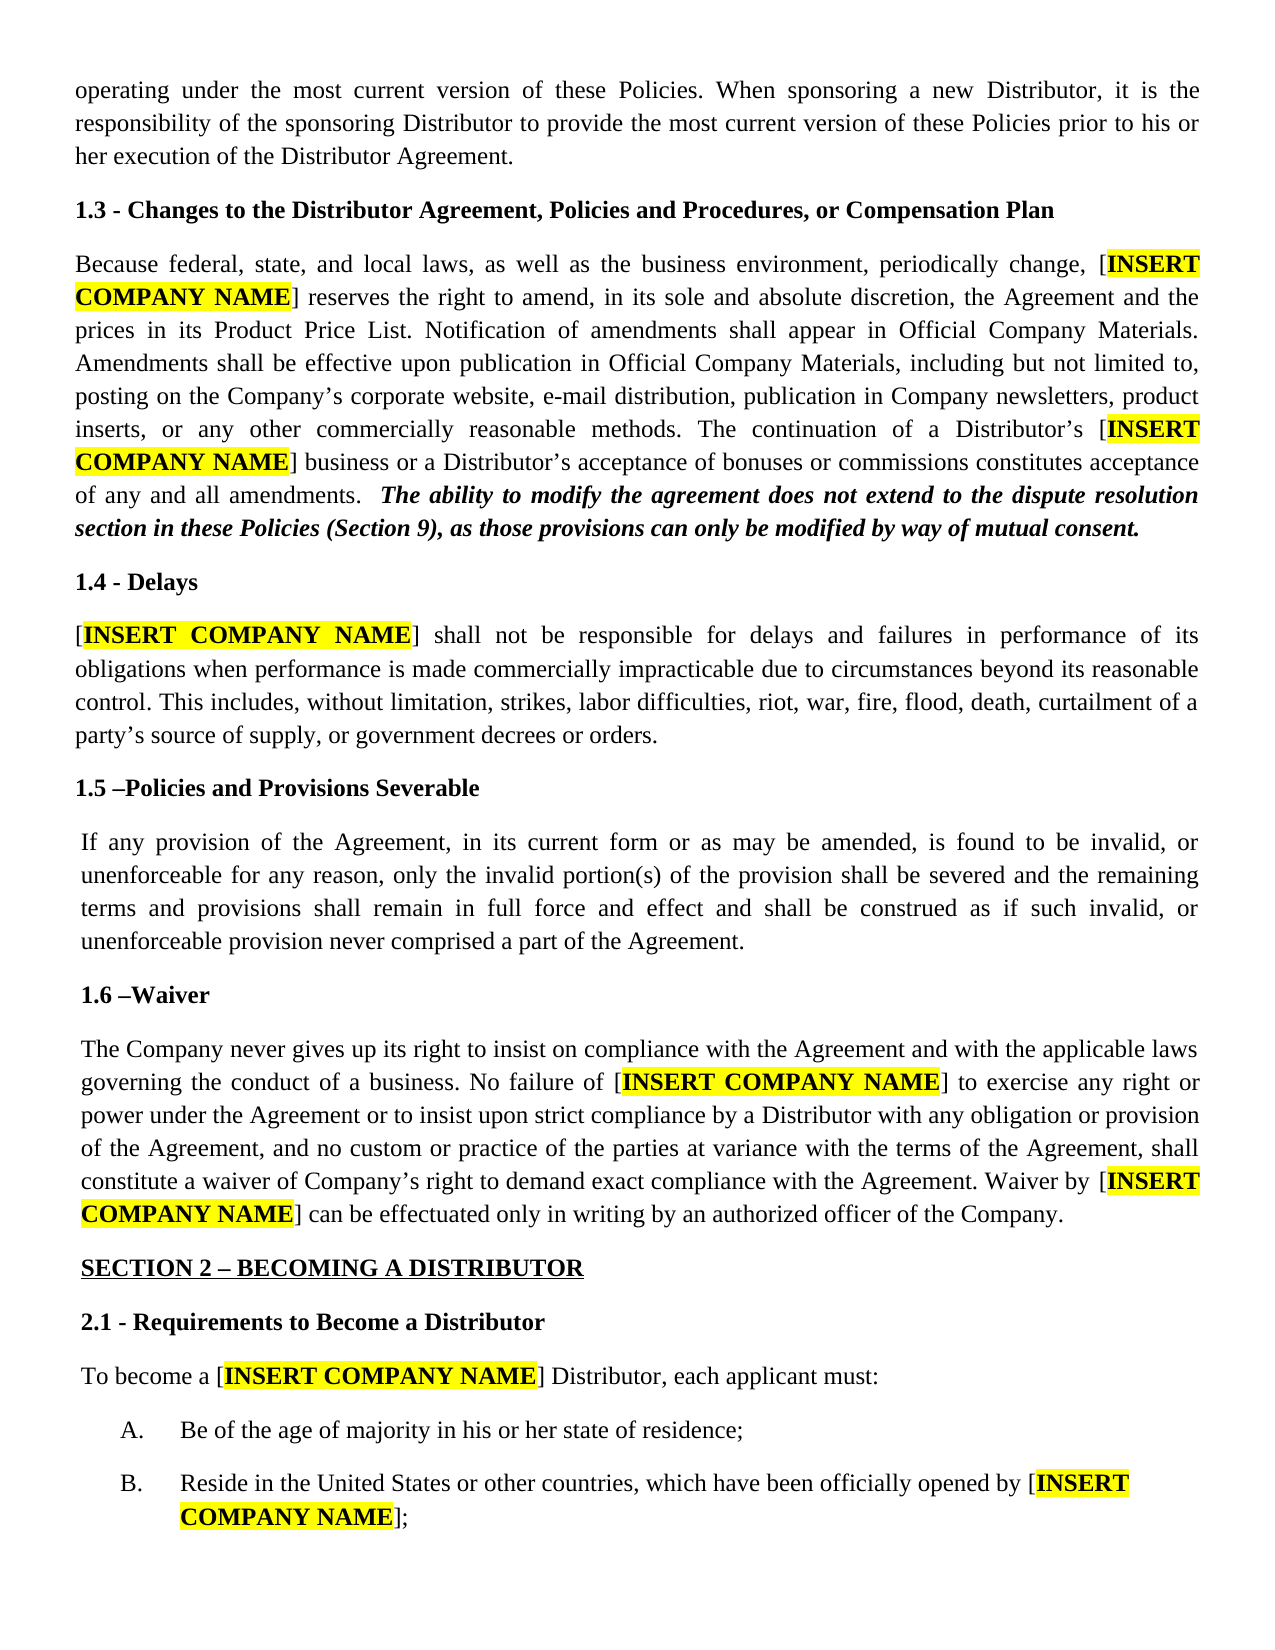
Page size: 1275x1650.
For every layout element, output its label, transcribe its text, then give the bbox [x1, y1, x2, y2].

text Because federal, state, and local laws, as well as the business environment, periodically change, [INSERT COMPANY NAME] reserves the right to amend, in its sole and absolute discretion, the Agreement and the prices in its Product Price List. Notification of amendments shall appear in Official Company Materials. Amendments shall be effective upon publication in Official Company Materials, including but not limited to, posting on the Company’s corporate website, e-mail distribution, publication in Company newsletters, product inserts, or any other commercially reasonable methods. The continuation of a Distributor’s [INSERT COMPANY NAME] business or a Distributor’s acceptance of bonuses or commissions constitutes acceptance of any and all amendments. The ability to modify the agreement does not extend to the dispute resolution section in these Policies (Section 9), as those provisions can only be modified by way of mutual consent. [75, 249, 1200, 542]
text 2.1 - Requirements to Become a Distributor [81, 1307, 1200, 1336]
text The Company never gives up its right to insist on compliance with the Agreement and with the applicable laws governing the conduct of a business. No failure of [INSERT COMPANY NAME] to exercise any right or power under the Agreement or to insist upon strict compliance by a Distributor with any obligation or provision of the Agreement, and no custom or practice of the parties at variance with the terms of the Agreement, shall constitute a waiver of Company’s right to demand exact compliance with the Agreement. Waiver by [INSERT COMPANY NAME] can be effectuated only in writing by an authorized officer of the Company. [81, 1034, 1200, 1228]
text To become a [INSERT COMPANY NAME] Distributor, each applicant must: [537, 1361, 1200, 1389]
text If any provision of the Agreement, in its current form or as may be amended, is found to be invalid, or unenforceable for any reason, only the invalid portion(s) of the provision shall be severed and the remaining terms and provisions shall remain in full force and effect and shall be construed as if such invalid, or unenforceable provision never comprised a part of the Agreement. [81, 827, 1200, 955]
text 1.4 - Delays [75, 567, 1200, 596]
text 1.5 –Policies and Provisions Severable [75, 773, 1200, 802]
text 1.3 - Changes to the Distributor Agreement, Policies and Procedures, or Compensation Plan [75, 195, 1200, 224]
text SECTION 2 – BECOMING A DISTRIBUTOR [81, 1253, 1200, 1282]
text A. Be of the age of majority in his or her state of residence; [120, 1415, 1200, 1443]
text 1.6 –Waiver [81, 980, 1200, 1009]
text [INSERT COMPANY NAME] shall not be responsible for delays and failures in performance of its obligations when performance is made commercially impracticable due to circumstances beyond its reasonable control. This includes, without limitation, strikes, labor difficulties, riot, war, fire, flood, death, curtailment of a party’s source of supply, or government decrees or orders. [75, 621, 1200, 748]
text B. Reside in the United States or other countries, which have been officially opened by [INSERT COMPANY NAME]; [120, 1468, 1200, 1530]
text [75, 75, 1200, 170]
